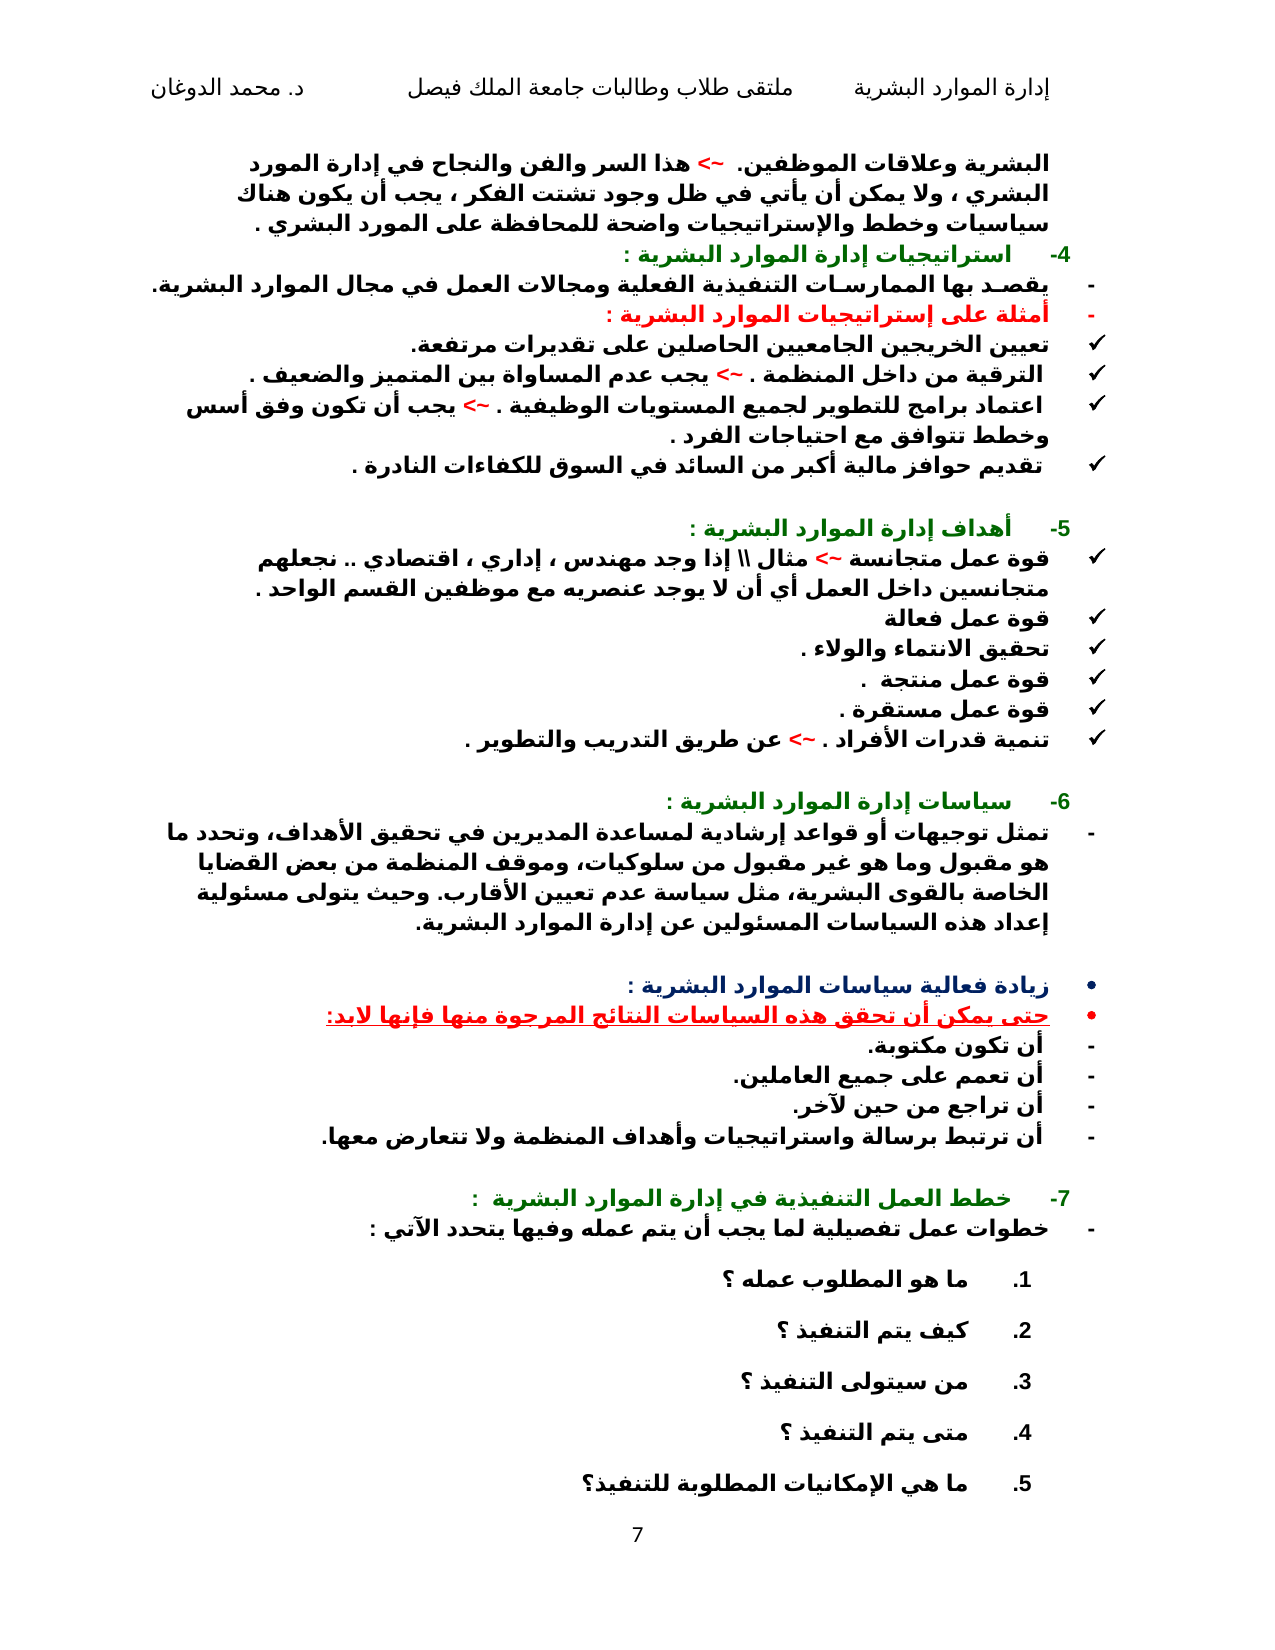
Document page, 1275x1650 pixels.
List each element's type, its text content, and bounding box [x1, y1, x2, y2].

list الترقية من داخل المنظمة . ~> يجب عدم المساواة بين المتميز والضعيف . [150, 361, 1087, 388]
list من سيتولى التنفيذ ؟ [150, 1368, 1012, 1395]
list زيادة فعالية سياسات الموارد البشرية : [150, 972, 1087, 998]
list تعيين الخريجين الجامعيين الحاصلين على تقديرات مرتفعة. [150, 331, 1087, 358]
list تقديم حوافز مالية أكبر من السائد في السوق للكفاءات النادرة . [150, 452, 1087, 478]
list أن تراجع من حين لآخر. [150, 1092, 1087, 1119]
list خطوات عمل تفصيلية لما يجب أن يتم عمله وفيها يتحدد الآتي : [150, 1215, 1087, 1242]
list كيف يتم التنفيذ ؟ [150, 1317, 1012, 1344]
list ما هو المطلوب عمله ؟ [150, 1266, 1012, 1293]
list متى يتم التنفيذ ؟ [150, 1419, 1012, 1446]
list استراتيجيات إدارة الموارد البشرية : [150, 241, 1050, 267]
list قوة عمل منتجة . [150, 666, 1087, 692]
list أن تعمم على جميع العاملين. [150, 1062, 1087, 1088]
list ما هي الإمكانيات المطلوبة للتنفيذ؟ [150, 1470, 1012, 1497]
list تحقيق الانتماء والولاء . [150, 635, 1087, 662]
list تمثل توجيهات أو قواعد إرشادية لمساعدة المديرين في تحقيق الأهداف، وتحدد ما هو مقبول وما هو غير مقبول من سلوكيات، وموقف المنظمة من بعض القضايا الخاصة بالقوى البشرية، مثل سياسة عدم تعيين الأقارب. وحيث يتولى مسئولية إعداد هذه السياسات المسئولين عن إدارة الموارد البشرية. [150, 818, 1087, 936]
list قوة عمل متجانسة ~> مثال \\ إذا وجد مهندس ، إداري ، اقتصادي .. نجعلهم متجانسين داخل العمل أي أن لا يوجد عنصريه مع موظفين القسم الواحد . [150, 545, 1087, 601]
list قوة عمل فعالة [150, 605, 1087, 631]
list حتى يمكن أن تحقق هذه السياسات النتائج المرجوة منها فإنها لابد: [150, 1002, 1087, 1028]
list تنمية قدرات الأفراد . ~> عن طريق التدريب والتطوير . [150, 726, 1087, 752]
list يقصـد بها الممارسـات التنفيذية الفعلية ومجالات العمل في مجال الموارد البشرية. [150, 271, 1087, 297]
list أهداف إدارة الموارد البشرية : [150, 514, 1050, 541]
list سياسات إدارة الموارد البشرية : [150, 788, 1050, 815]
list خطط العمل التنفيذية في إدارة الموارد البشرية : [150, 1185, 1050, 1211]
list اعتماد برامج للتطوير لجميع المستويات الوظيفية . ~> يجب أن تكون وفق أسس وخطط تتوافق مع احتياجات الفرد . [150, 392, 1087, 448]
list قوة عمل مستقرة . [150, 696, 1087, 722]
list أن ترتبط برسالة واستراتيجيات وأهداف المنظمة ولا تتعارض معها. [150, 1123, 1087, 1149]
list أمثلة على إستراتيجيات الموارد البشرية : [150, 301, 1087, 327]
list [150, 150, 1087, 237]
list أن تكون مكتوبة. [150, 1032, 1087, 1058]
